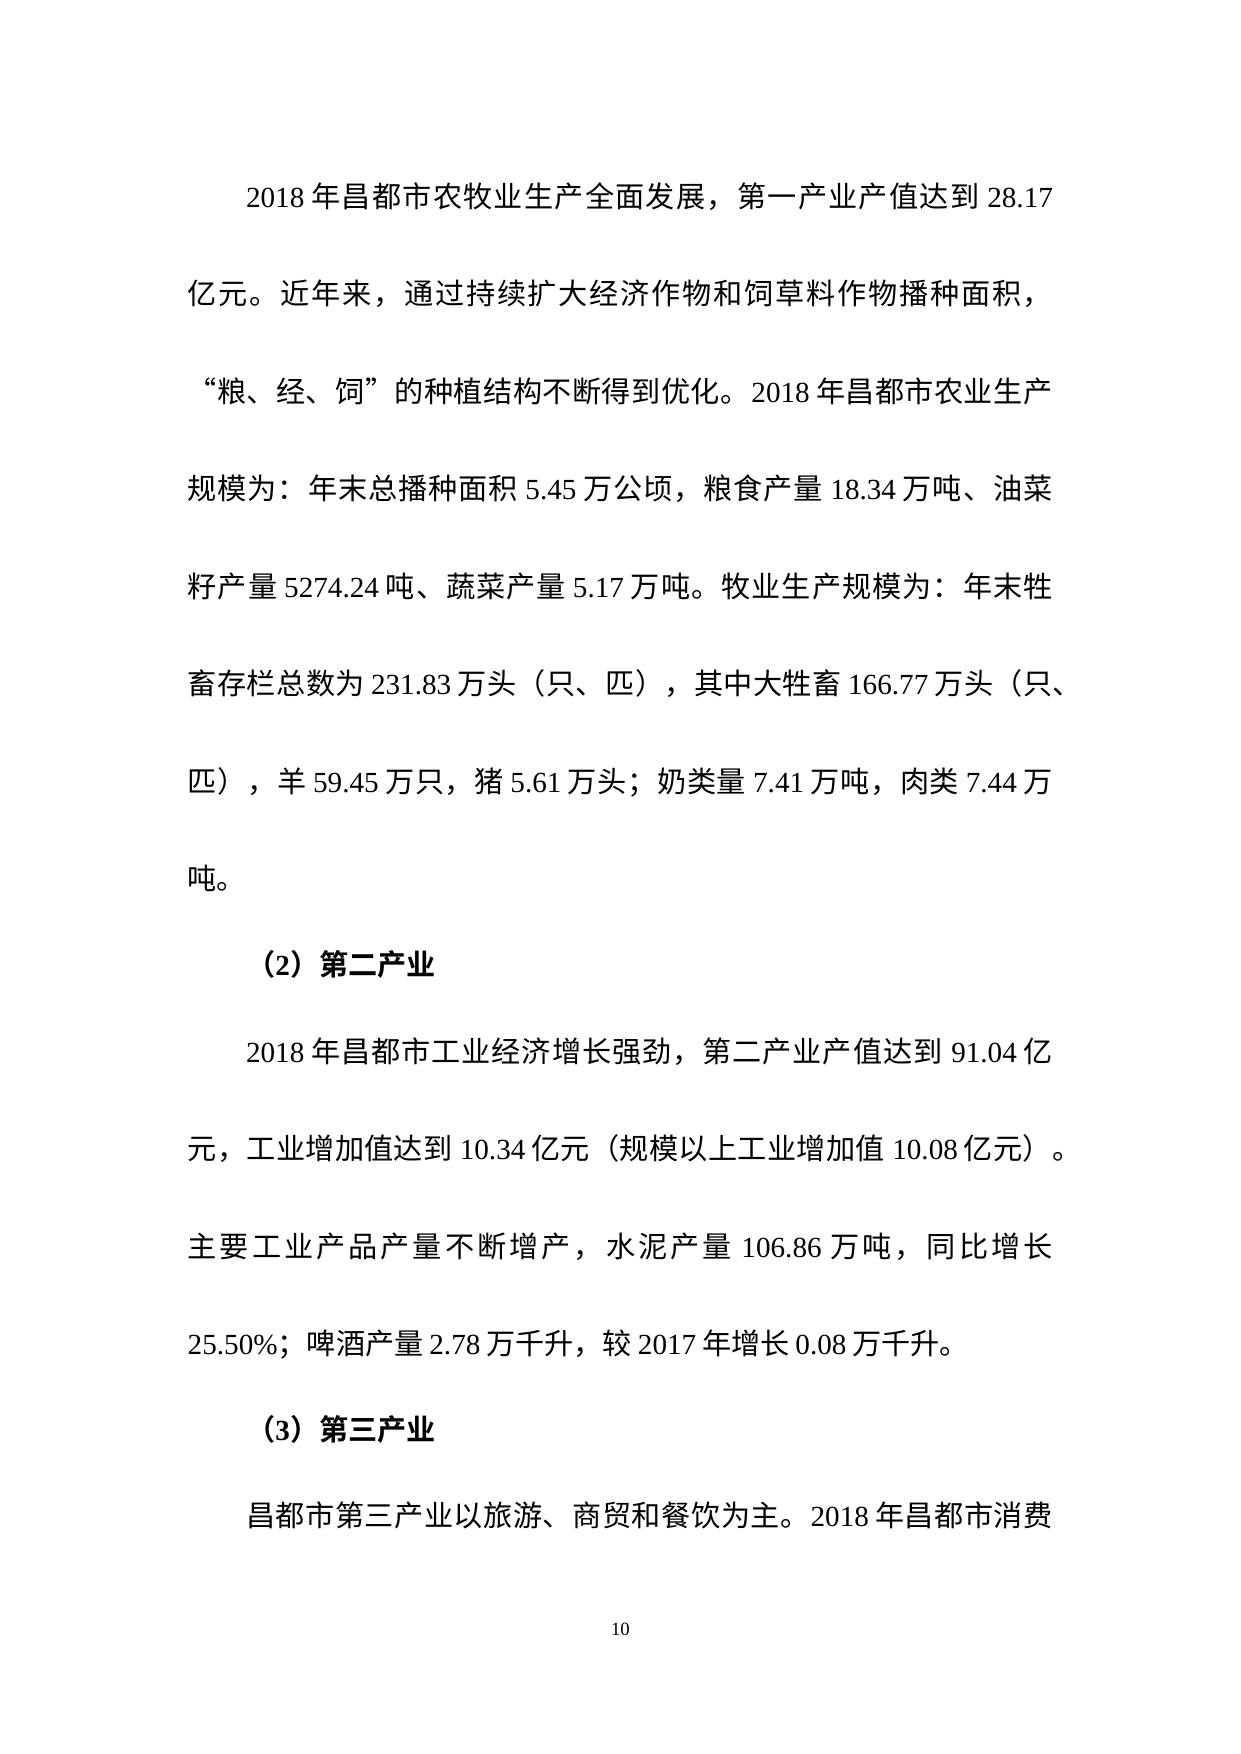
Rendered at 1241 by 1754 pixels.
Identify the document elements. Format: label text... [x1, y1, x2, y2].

text （3）第三产业 [187, 1395, 1053, 1460]
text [187, 1482, 1053, 1547]
text 2018年昌都市工业经济增长强劲，第二产业产值达到91.04亿元，工业增加值达到10.34亿元（规模以上工业增加值10.08亿元）。主要工业产品产量不断增产，水泥产量106.86万吨，同比增长25.50%；啤酒产量2.78万千升，较2017年增长0.08万千升。 [187, 1017, 1053, 1374]
text （2）第二产业 [187, 931, 1053, 996]
text 2018年昌都市农牧业生产全面发展，第一产业产值达到28.17亿元。近年来，通过持续扩大经济作物和饲草料作物播种面积，“粮、经、饲”的种植结构不断得到优化。2018年昌都市农业生产规模为：年末总播种面积5.45万公顷，粮食产量18.34万吨、油菜籽产量5274.24吨、蔬菜产量5.17万吨。牧业生产规模为：年末牲畜存栏总数为231.83万头（只、匹），其中大牲畜166.77万头（只、匹），羊59.45万只，猪5.61万头；奶类量7.41万吨，肉类7.44万吨。 [187, 162, 1053, 909]
